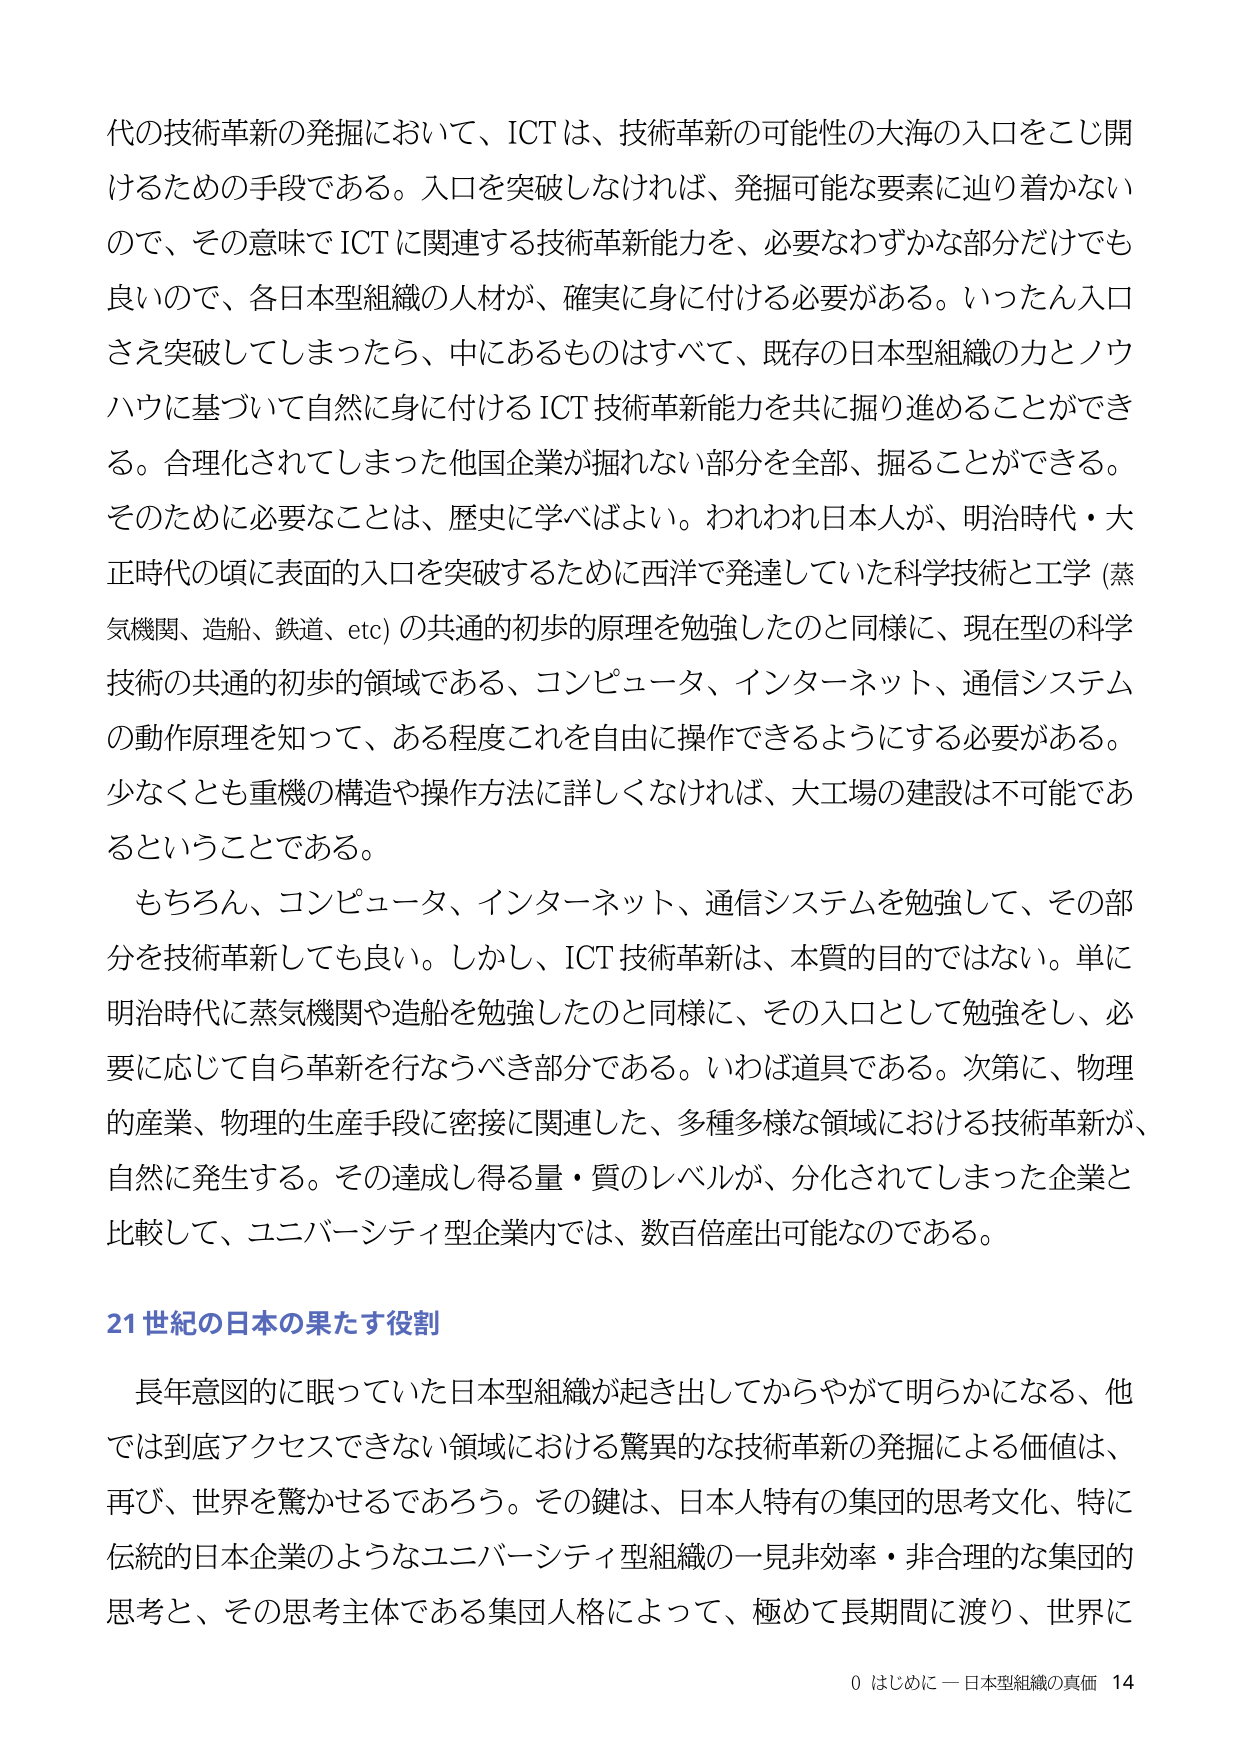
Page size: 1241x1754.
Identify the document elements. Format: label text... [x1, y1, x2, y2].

subtitle 21世紀の日本の果たす役割 [106, 1294, 1134, 1349]
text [106, 106, 1134, 876]
text もちろん、コンピュータ、インターネット、通信システムを勉強して、その部分を技術革新しても良い。しかし、ICT技術革新は、本質的目的ではない。単に明治時代に蒸気機関や造船を勉強したのと同様に、その入口として勉強をし、必要に応じて自ら革新を行なうべき部分である。いわば道具である。次第に、物理的産業、物理的生産手段に密接に関連した、多種多様な領域における技術革新が、自然に発生する。その達成し得る量・質のレベルが、分化されてしまった企業と比較して、ユニバーシティ型企業内では、数百倍産出可能なのである。 [106, 876, 1134, 1261]
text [106, 1366, 1134, 1641]
